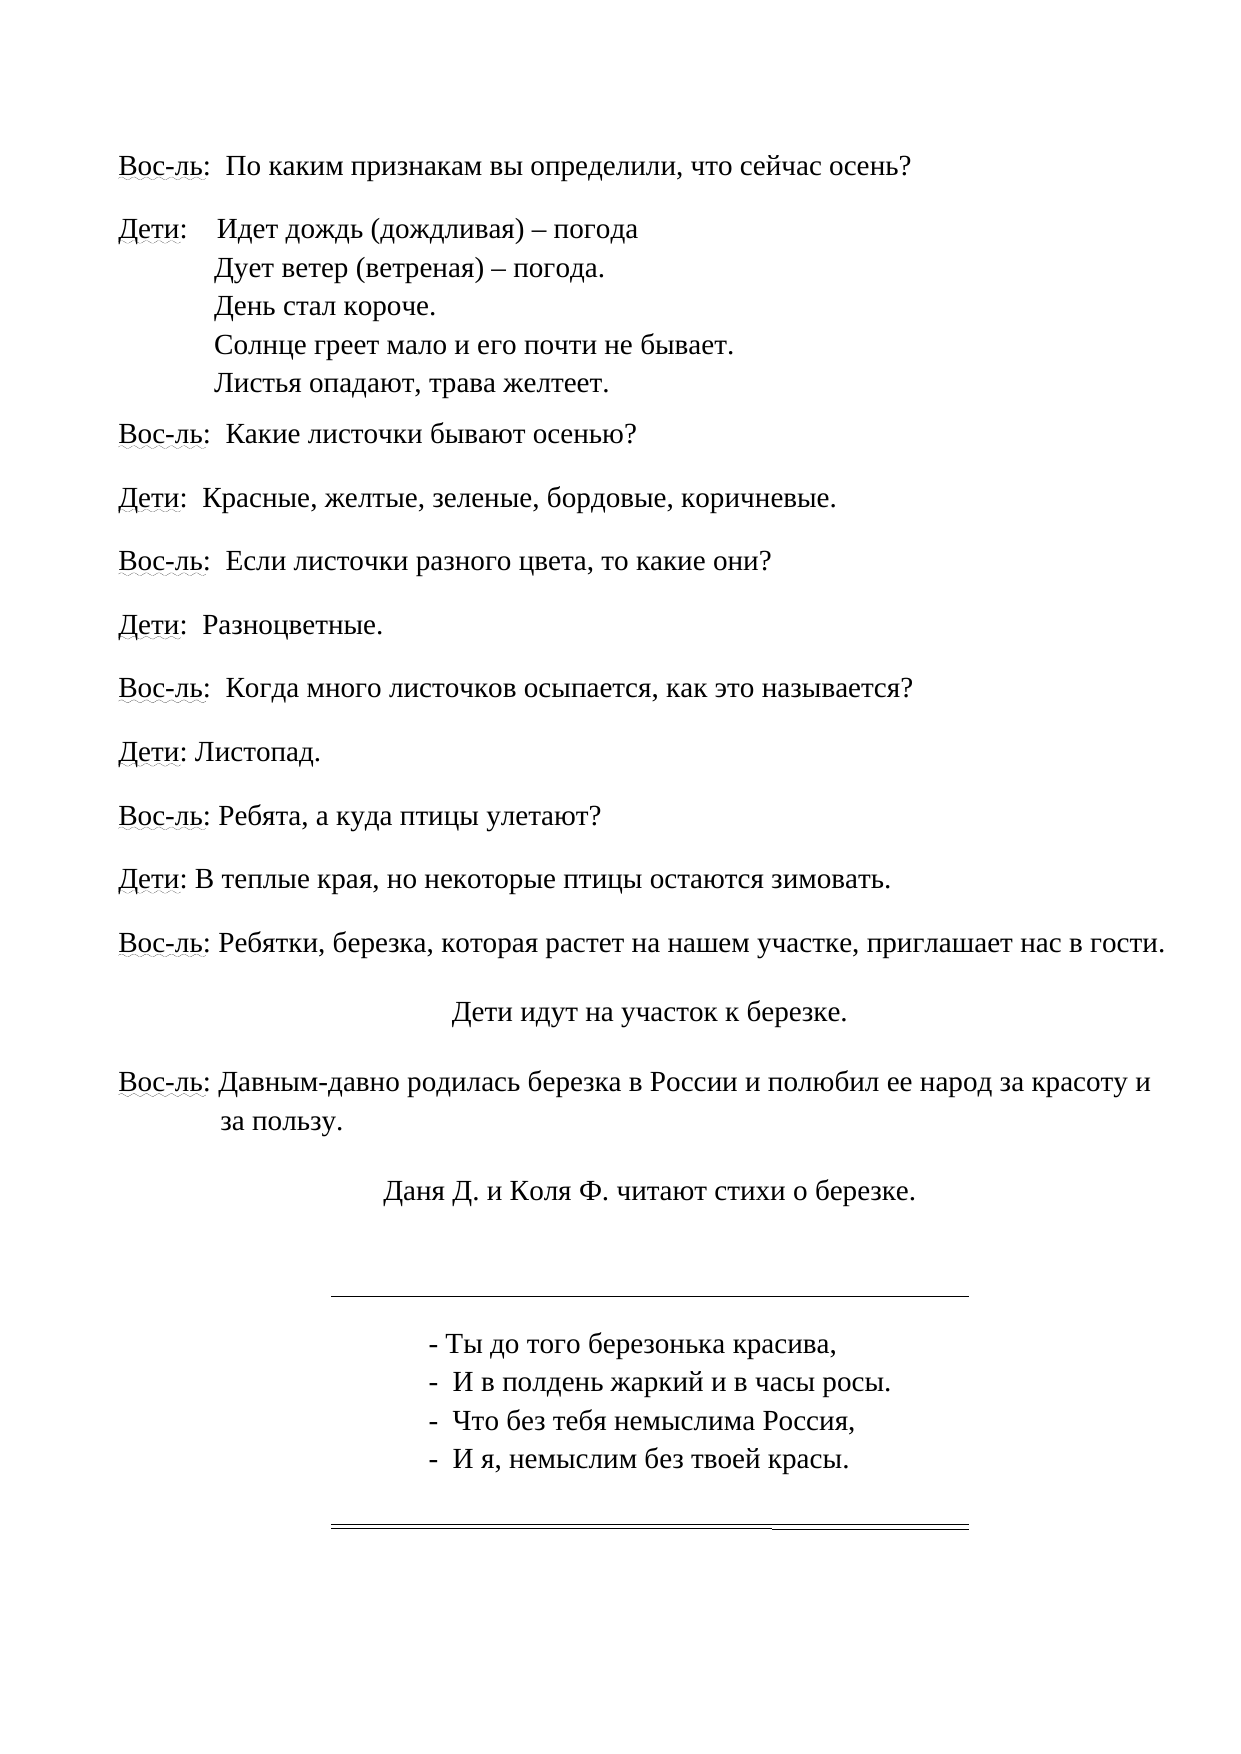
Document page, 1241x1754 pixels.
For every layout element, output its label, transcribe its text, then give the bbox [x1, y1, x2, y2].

text Дети: В теплые края, но некоторые птицы остаются зимовать. [118, 861, 1181, 895]
text - И в полдень жаркий и в часы росы. [428, 1364, 916, 1398]
text - Что без тебя немыслима Россия, [428, 1403, 916, 1437]
text Вос-ль: Если листочки разного цвета, то какие они? [118, 543, 1181, 577]
text Дети: Листопад. [118, 734, 1181, 768]
text Вос-ль: По каким признакам вы определили, что сейчас осень? [118, 148, 1181, 181]
text Дети: Идет дождь (дождливая) – погода [118, 211, 1181, 245]
text Дует ветер (ветреная) – погода. [118, 250, 1181, 283]
text - И я, немыслим без твоей красы. [428, 1442, 916, 1475]
text Солнце греет мало и его почти не бывает. [118, 327, 1181, 360]
text за пользу. [118, 1103, 1181, 1136]
text Вос-ль: Какие листочки бывают осенью? [118, 416, 1181, 450]
text Дети: Красные, желтые, зеленые, бордовые, коричневые. [118, 480, 1181, 513]
text Дети: Разноцветные. [118, 607, 1181, 641]
text - Ты до того березонька красива, [428, 1326, 916, 1359]
text День стал короче. [118, 288, 1181, 322]
text Дети идут на участок к березке. [118, 994, 1181, 1028]
text Вос-ль: Ребятки, березка, которая растет на нашем участке, приглашает нас в гости. [118, 925, 1181, 958]
text Даня Д. и Коля Ф. читают стихи о березке. [118, 1173, 1181, 1206]
text Вос-ль: Когда много листочков осыпается, как это называется? [118, 671, 1181, 704]
text Вос-ль: Ребята, а куда птицы улетают? [118, 798, 1181, 831]
text Листья опадают, трава желтеет. [118, 365, 1181, 399]
text Вос-ль: Давным-давно родилась березка в России и полюбил ее народ за красоту и [118, 1064, 1181, 1098]
